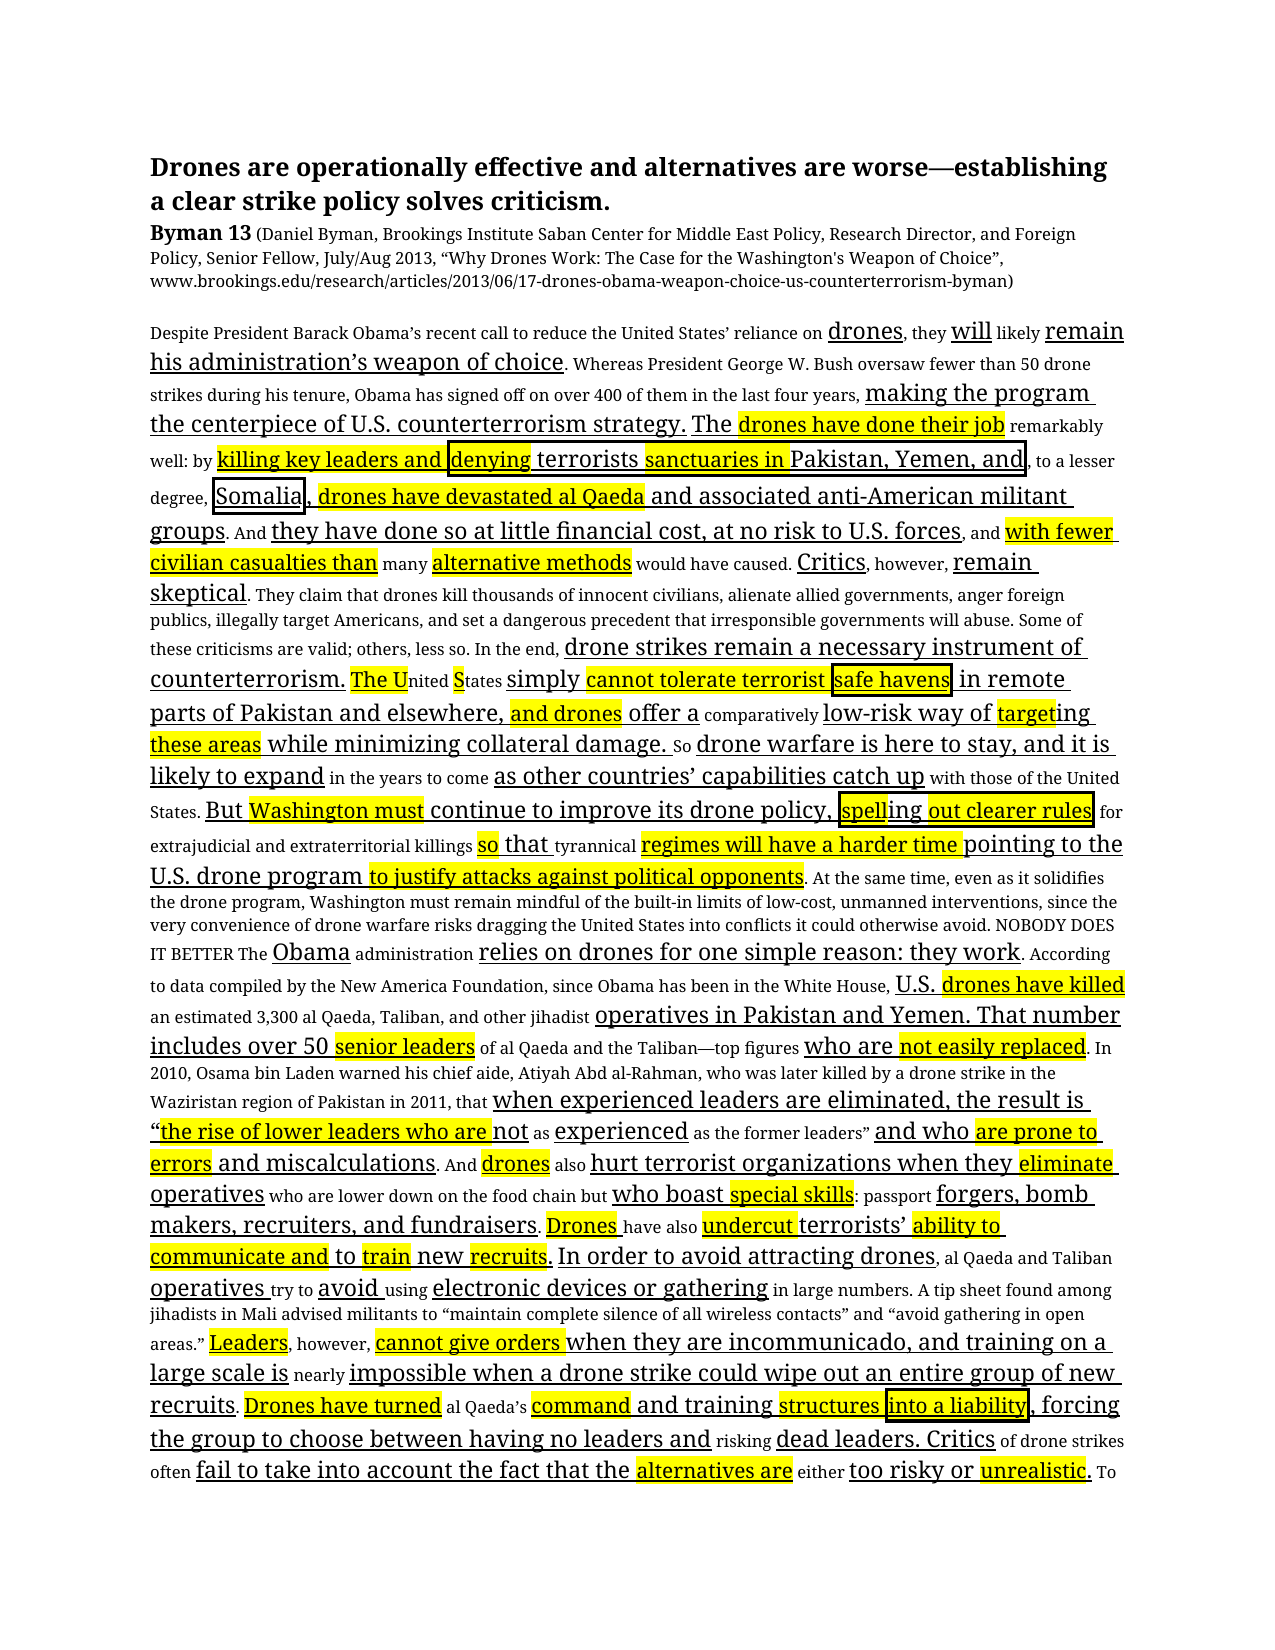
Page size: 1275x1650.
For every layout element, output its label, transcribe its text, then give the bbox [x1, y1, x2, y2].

subtitle Drones are operationally effective and alternatives are worse—establishing a clear strike policy solves criticism. [150, 150, 1125, 218]
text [150, 315, 1125, 1485]
text Byman 13 (Daniel Byman, Brookings Institute Saban Center for Middle East Policy, Research Director, and Foreign Policy, Senior Fellow, July/Aug 2013, “Why Drones Work: The Case for the Washington's Weapon of Choice”, www.brookings.edu/research/articles/2013/06/17-drones-obama-weapon-choice-us-counterterrorism-byman) [150, 218, 1125, 292]
